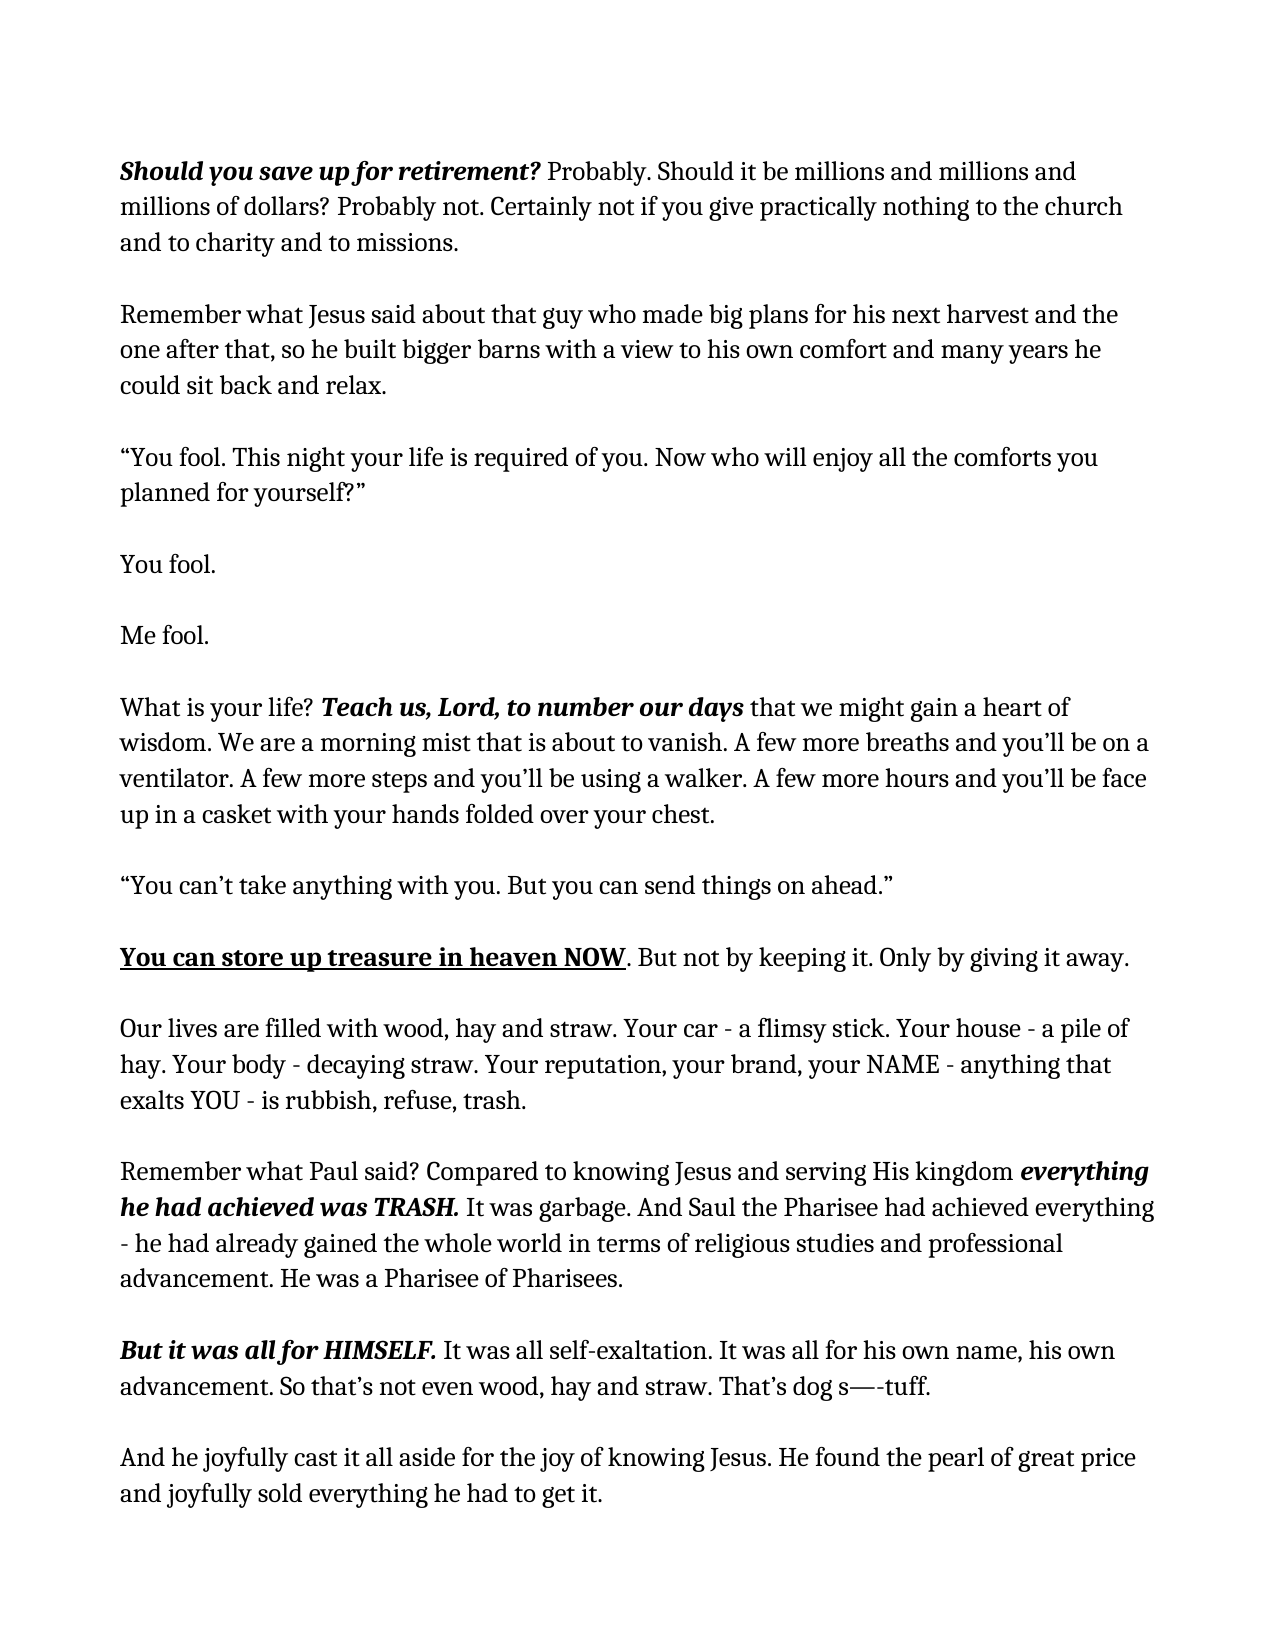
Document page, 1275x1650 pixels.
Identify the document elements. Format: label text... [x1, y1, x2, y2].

text Remember what Paul said? Compared to knowing Jesus and serving His kingdom everything he had achieved was TRASH. It was garbage. And Saul the Pharisee had achieved everything - he had already gained the whole world in terms of religious studies and professional advancement. He was a Pharisee of Pharisees. [120, 1156, 1155, 1294]
text “You fool. This night your life is required of you. Now who will enjoy all the comforts you planned for yourself?” [120, 442, 1155, 508]
text You can store up treasure in heaven NOW. But not by keeping it. Only by giving it away. [120, 942, 1155, 973]
text What is your life? Teach us, Lord, to number our days that we might gain a heart of wisdom. We are a morning mist that is about to vanish. A few more breaths and you’ll be on a ventilator. A few more steps and you’ll be using a walker. A few more hours and you’ll be face up in a casket with your hands folded over your chest. [120, 692, 1155, 830]
text Remember what Jesus said about that guy who made big plans for his next harvest and the one after that, so he built bigger barns with a view to his own comfort and many years he could sit back and relax. [120, 299, 1155, 401]
text Me fool. [120, 620, 1155, 651]
text “You can’t take anything with you. But you can send things on ahead.” [120, 870, 1155, 901]
text Our lives are filled with wood, hay and straw. Your car - a flimsy stick. Your house - a pile of hay. Your body - decaying straw. Your reputation, your brand, your NAME - anything that exalts YOU - is rubbish, refuse, trash. [120, 1013, 1155, 1116]
text Should you save up for retirement? Probably. Should it be millions and millions and millions of dollars? Probably not. Certainly not if you give practically nothing to the church and to charity and to missions. [120, 156, 1155, 258]
text And he joyfully cast it all aside for the joy of knowing Jesus. He found the pearl of great price and joyfully sold everything he had to get it. [120, 1442, 1155, 1509]
text But it was all for HIMSELF. It was all self-exaltation. It was all for his own name, his own advancement. So that’s not even wood, hay and straw. That’s dog s—-tuff. [120, 1335, 1155, 1402]
text You fool. [120, 549, 1155, 580]
